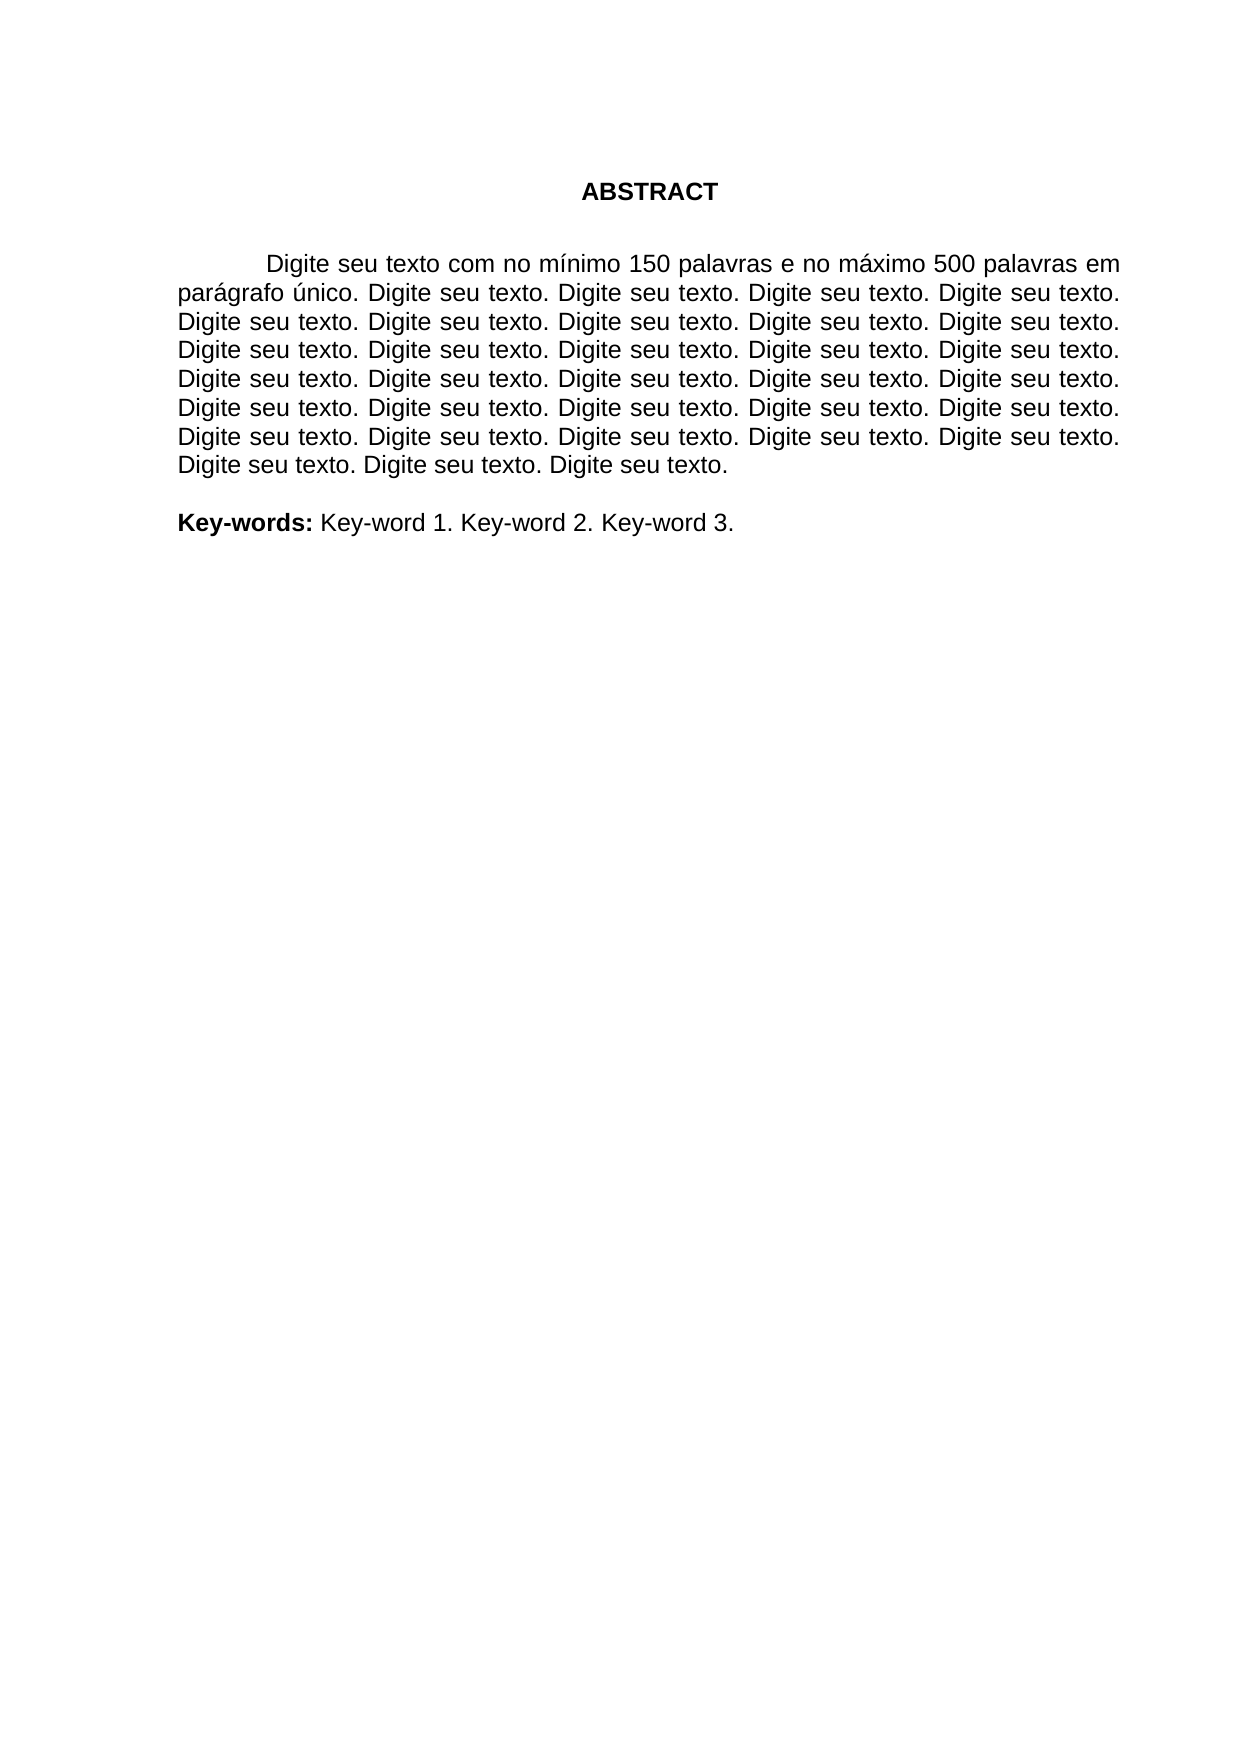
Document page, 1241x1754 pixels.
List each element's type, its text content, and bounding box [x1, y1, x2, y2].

text ABSTRACT [177, 177, 1122, 206]
text Digite seu texto com no mínimo 150 palavras e no máximo 500 palavras em parágrafo único. Digite seu texto. Digite seu texto. Digite seu texto. Digite seu texto. Digite seu texto. Digite seu texto. Digite seu texto. Digite seu texto. Digite seu texto. Digite seu texto. Digite seu texto. Digite seu texto. Digite seu texto. Digite seu texto. Digite seu texto. Digite seu texto. Digite seu texto. Digite seu texto. Digite seu texto. Digite seu texto. Digite seu texto. Digite seu texto. Digite seu texto. Digite seu texto. Digite seu texto. Digite seu texto. Digite seu texto. Digite seu texto. Digite seu texto. Digite seu texto. Digite seu texto. Digite seu texto. [177, 249, 1122, 479]
text Key-words: Key-word 1. Key-word 2. Key-word 3. [177, 508, 1122, 537]
